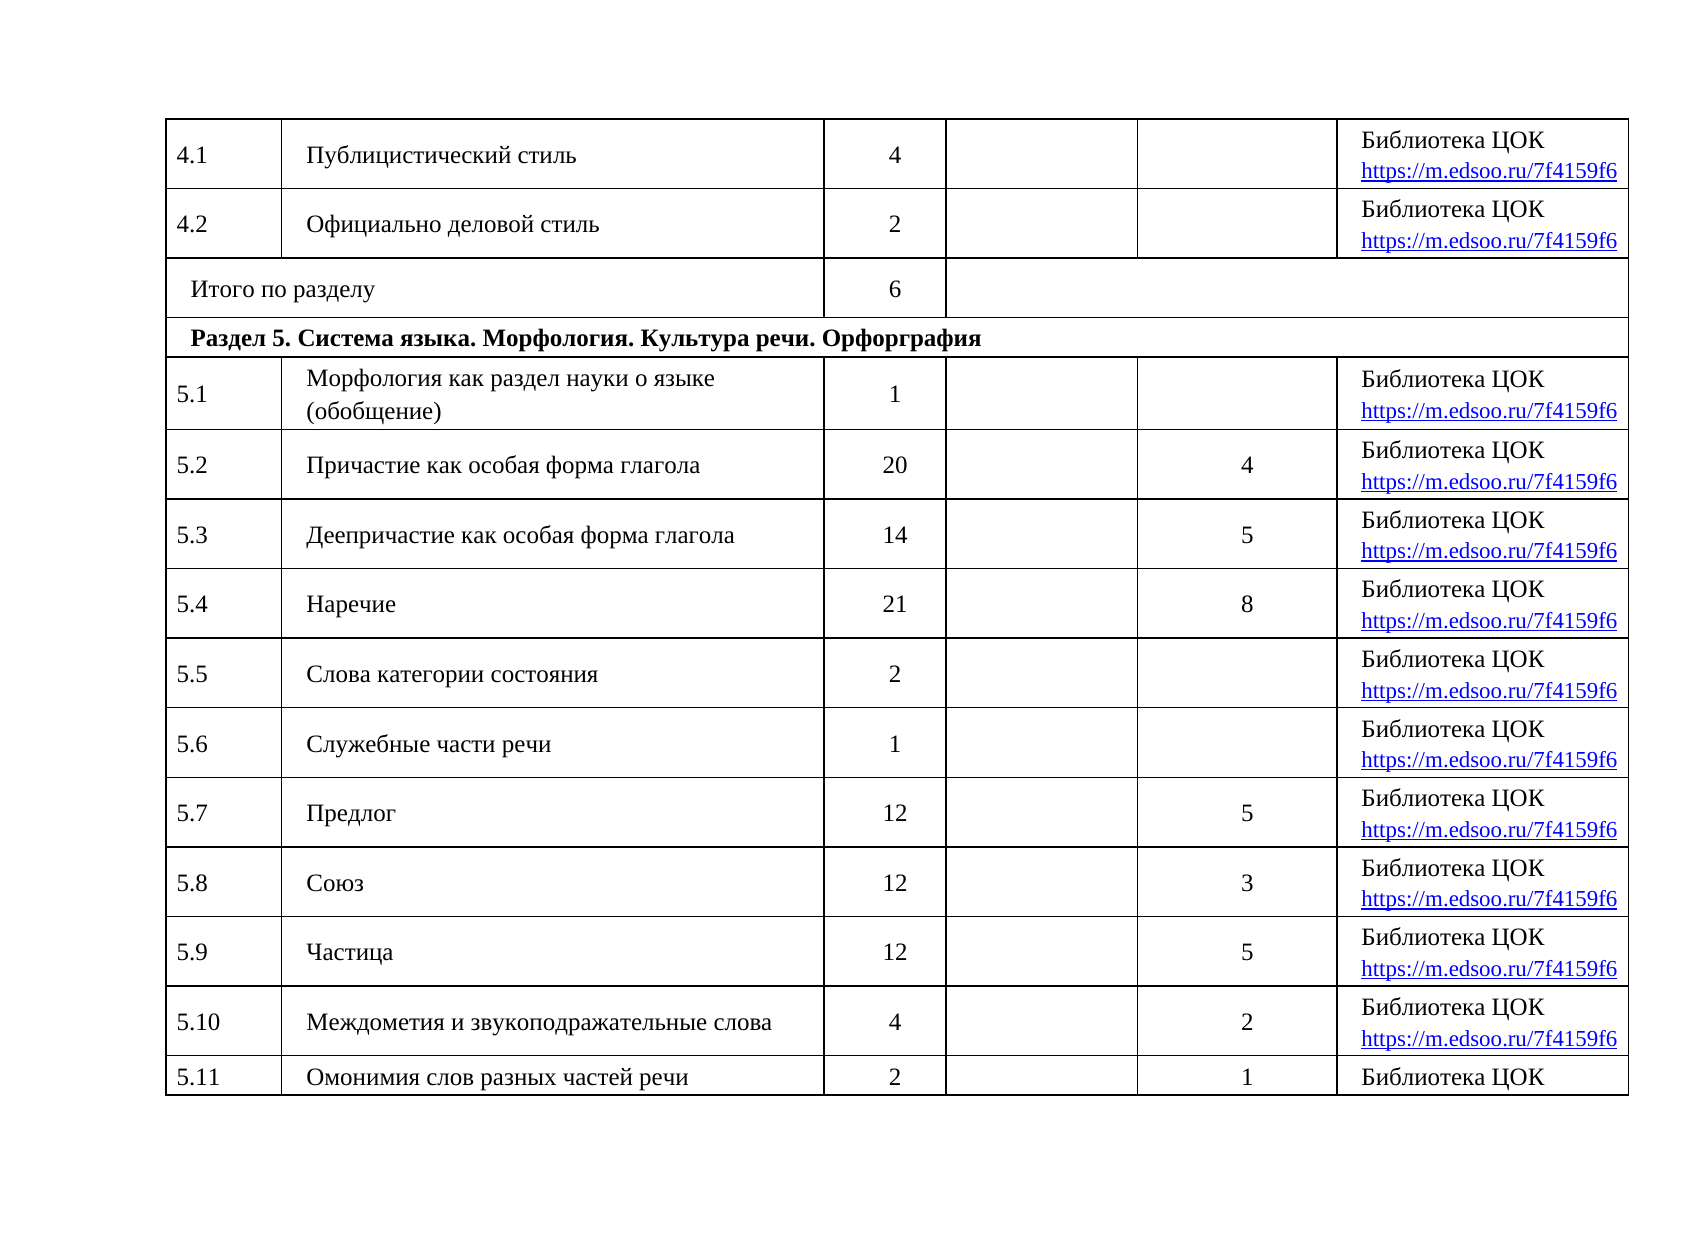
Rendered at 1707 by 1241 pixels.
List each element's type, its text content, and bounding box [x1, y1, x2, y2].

table_cell Библиотека ЦОК https://m.edsoo.ru/7f4159f6 [1338, 569, 1628, 637]
table_cell Союз [282, 848, 823, 916]
table_cell 20 [825, 430, 945, 498]
table_cell 4.1 [167, 120, 281, 188]
table_cell 5 [1138, 917, 1336, 985]
table_cell Библиотека ЦОК https://m.edsoo.ru/7f4159f6 [1338, 358, 1628, 428]
table_cell 5.4 [167, 569, 281, 637]
table_cell Библиотека ЦОК https://m.edsoo.ru/7f4159f6 [1338, 708, 1628, 776]
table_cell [1338, 1056, 1628, 1094]
table_cell 2 [825, 639, 945, 707]
table_cell 14 [825, 500, 945, 568]
table_cell Официально деловой стиль [282, 189, 823, 257]
table_cell [947, 639, 1137, 707]
table_cell 2 [825, 1056, 945, 1094]
table_cell [1138, 120, 1336, 188]
table_cell 21 [825, 569, 945, 637]
table_cell [947, 848, 1137, 916]
table_cell 1 [825, 708, 945, 776]
table_cell 5.2 [167, 430, 281, 498]
table_cell Раздел 5. Система языка. Морфология. Культура речи. Орфорграфия [167, 318, 1628, 356]
table_cell 5.6 [167, 708, 281, 776]
table_cell 3 [1138, 848, 1336, 916]
table_cell [1138, 708, 1336, 776]
table_cell 12 [825, 848, 945, 916]
table_cell 12 [825, 778, 945, 846]
table_cell [947, 358, 1137, 428]
table_cell [947, 987, 1137, 1055]
table_cell 5.7 [167, 778, 281, 846]
table_cell 1 [1138, 1056, 1336, 1094]
table_cell 8 [1138, 569, 1336, 637]
table_cell [947, 189, 1137, 257]
table_cell Слова категории состояния [282, 639, 823, 707]
table_cell [1138, 639, 1336, 707]
table_cell 4 [1138, 430, 1336, 498]
table_cell Библиотека ЦОК https://m.edsoo.ru/7f4159f6 [1338, 500, 1628, 568]
table_cell Предлог [282, 778, 823, 846]
table_cell Наречие [282, 569, 823, 637]
table_cell Публицистический стиль [282, 120, 823, 188]
table_cell [947, 120, 1137, 188]
table_cell Библиотека ЦОК https://m.edsoo.ru/7f4159f6 [1338, 430, 1628, 498]
table_cell 5.11 [167, 1056, 281, 1094]
table_cell Причастие как особая форма глагола [282, 430, 823, 498]
table_cell 5 [1138, 778, 1336, 846]
table_cell [947, 917, 1137, 985]
table_cell 1 [825, 358, 945, 428]
table_cell Итого по разделу [167, 259, 823, 317]
table_cell [1138, 189, 1336, 257]
table_cell 5.8 [167, 848, 281, 916]
table_cell [947, 259, 1628, 317]
table_cell [947, 708, 1137, 776]
table_cell [947, 500, 1137, 568]
table_cell 2 [1138, 987, 1336, 1055]
table_cell 2 [825, 189, 945, 257]
table_cell 5.10 [167, 987, 281, 1055]
table_cell 12 [825, 917, 945, 985]
table_cell Деепричастие как особая форма глагола [282, 500, 823, 568]
table_cell 5.1 [167, 358, 281, 428]
table_cell [947, 778, 1137, 846]
table_cell Служебные части речи [282, 708, 823, 776]
table_cell [947, 1056, 1137, 1094]
table_cell 5.9 [167, 917, 281, 985]
table_cell Библиотека ЦОК https://m.edsoo.ru/7f4159f6 [1338, 917, 1628, 985]
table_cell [1338, 120, 1628, 188]
table_cell Междометия и звукоподражательные слова [282, 987, 823, 1055]
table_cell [1338, 987, 1628, 1055]
table_cell 5.3 [167, 500, 281, 568]
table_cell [1338, 189, 1628, 257]
table_cell 5 [1138, 500, 1336, 568]
table_cell 4 [825, 987, 945, 1055]
table_cell Библиотека ЦОК https://m.edsoo.ru/7f4159f6 [1338, 848, 1628, 916]
table_cell Библиотека ЦОК https://m.edsoo.ru/7f4159f6 [1338, 778, 1628, 846]
table_cell [1138, 358, 1336, 428]
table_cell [282, 1056, 823, 1094]
table_cell 4.2 [167, 189, 281, 257]
table_cell Морфология как раздел науки о языке (обобщение) [282, 358, 823, 428]
table_cell Частица [282, 917, 823, 985]
table_cell 5.5 [167, 639, 281, 707]
table_cell 4 [825, 120, 945, 188]
table_cell Библиотека ЦОК https://m.edsoo.ru/7f4159f6 [1338, 639, 1628, 707]
table_cell [947, 569, 1137, 637]
table_cell 6 [825, 259, 945, 317]
table_cell [947, 430, 1137, 498]
